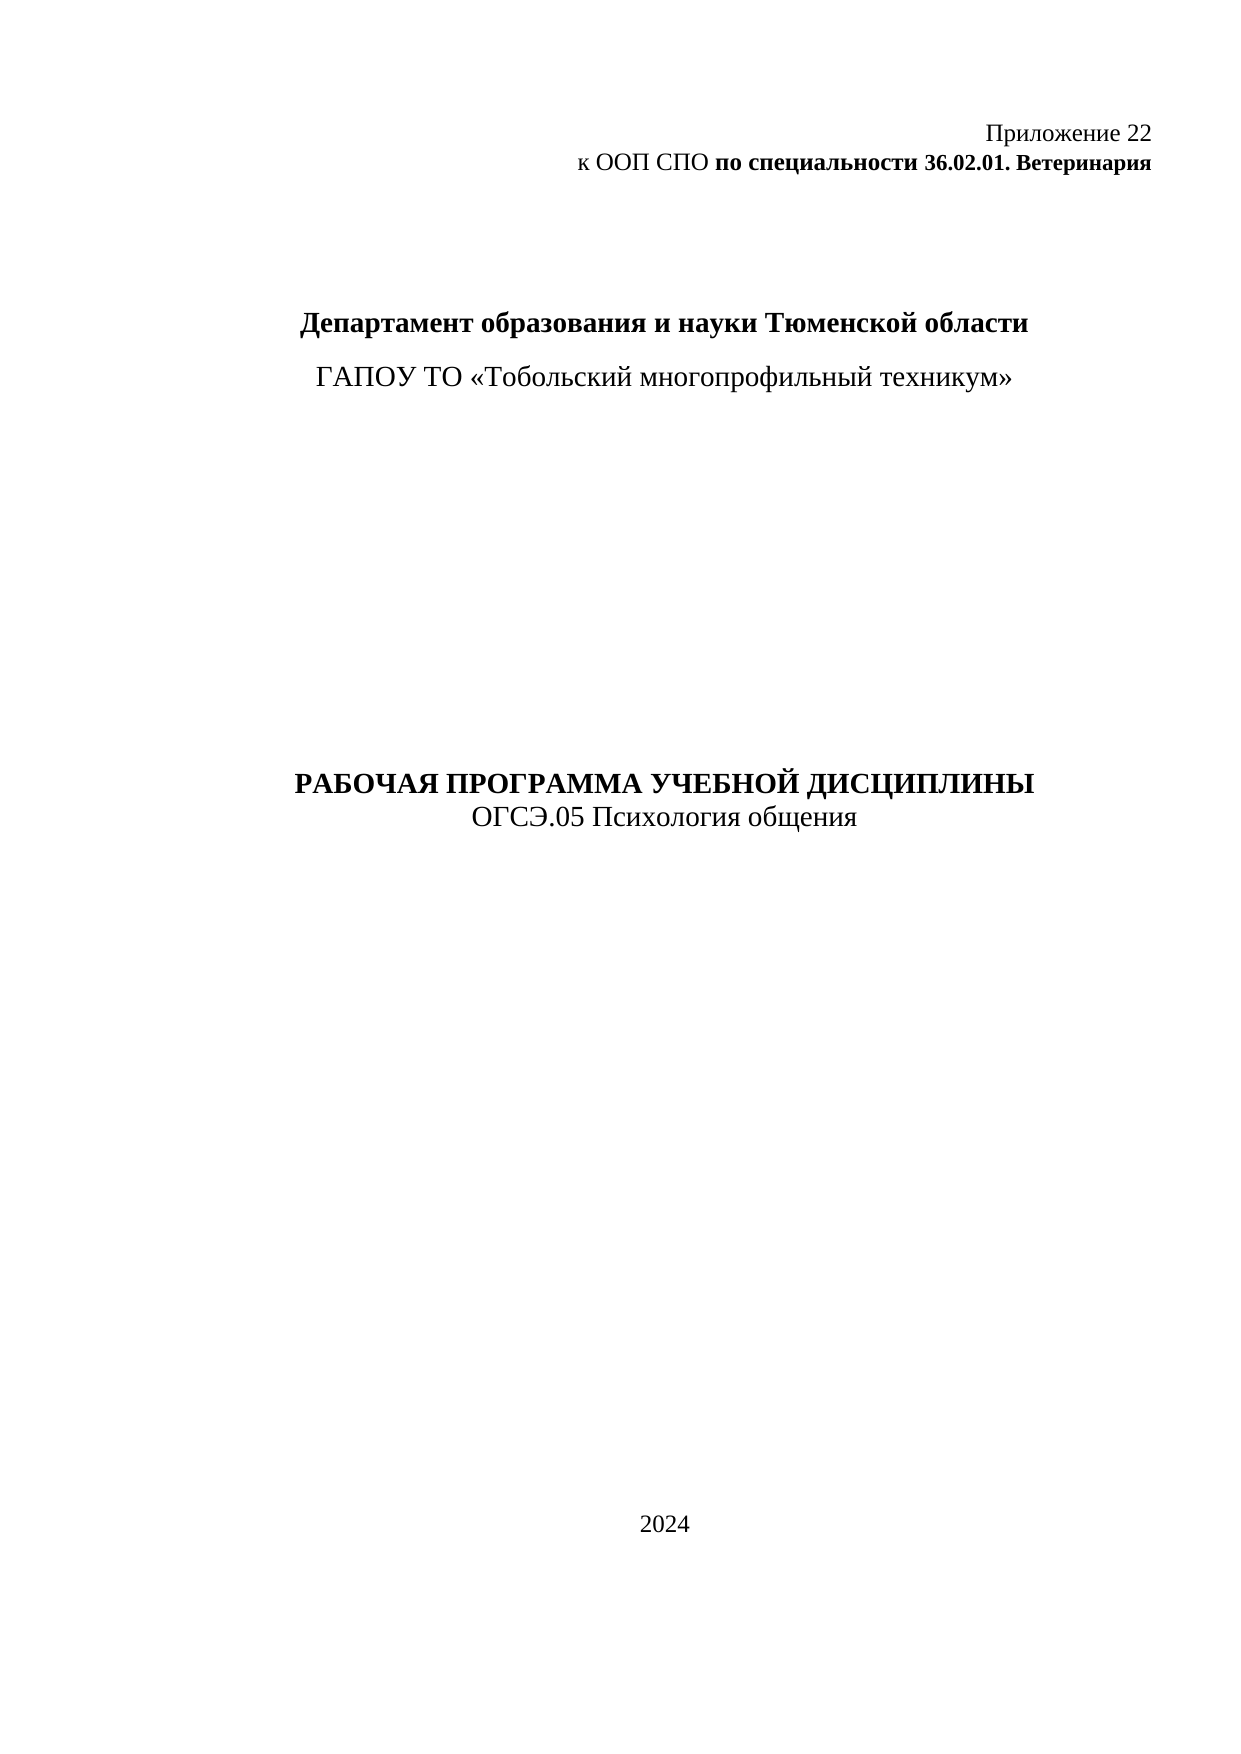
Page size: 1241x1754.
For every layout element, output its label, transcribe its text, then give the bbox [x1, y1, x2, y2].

text 2024 [177, 1509, 1152, 1537]
text к ООП СПО по специальности 36.02.01. Ветеринария [177, 147, 1152, 176]
text ОГСЭ.05 Психология общения [177, 799, 1152, 833]
text ГАПОУ ТО «Тобольский многопрофильный техникум» [177, 359, 1152, 393]
text Рабочая ПРОГРАММа УЧЕБНОЙ ДИСЦИПЛИНЫ [177, 766, 1152, 799]
text Приложение 22 [177, 118, 1152, 147]
text Департамент образования и науки Тюменской области [177, 305, 1152, 338]
